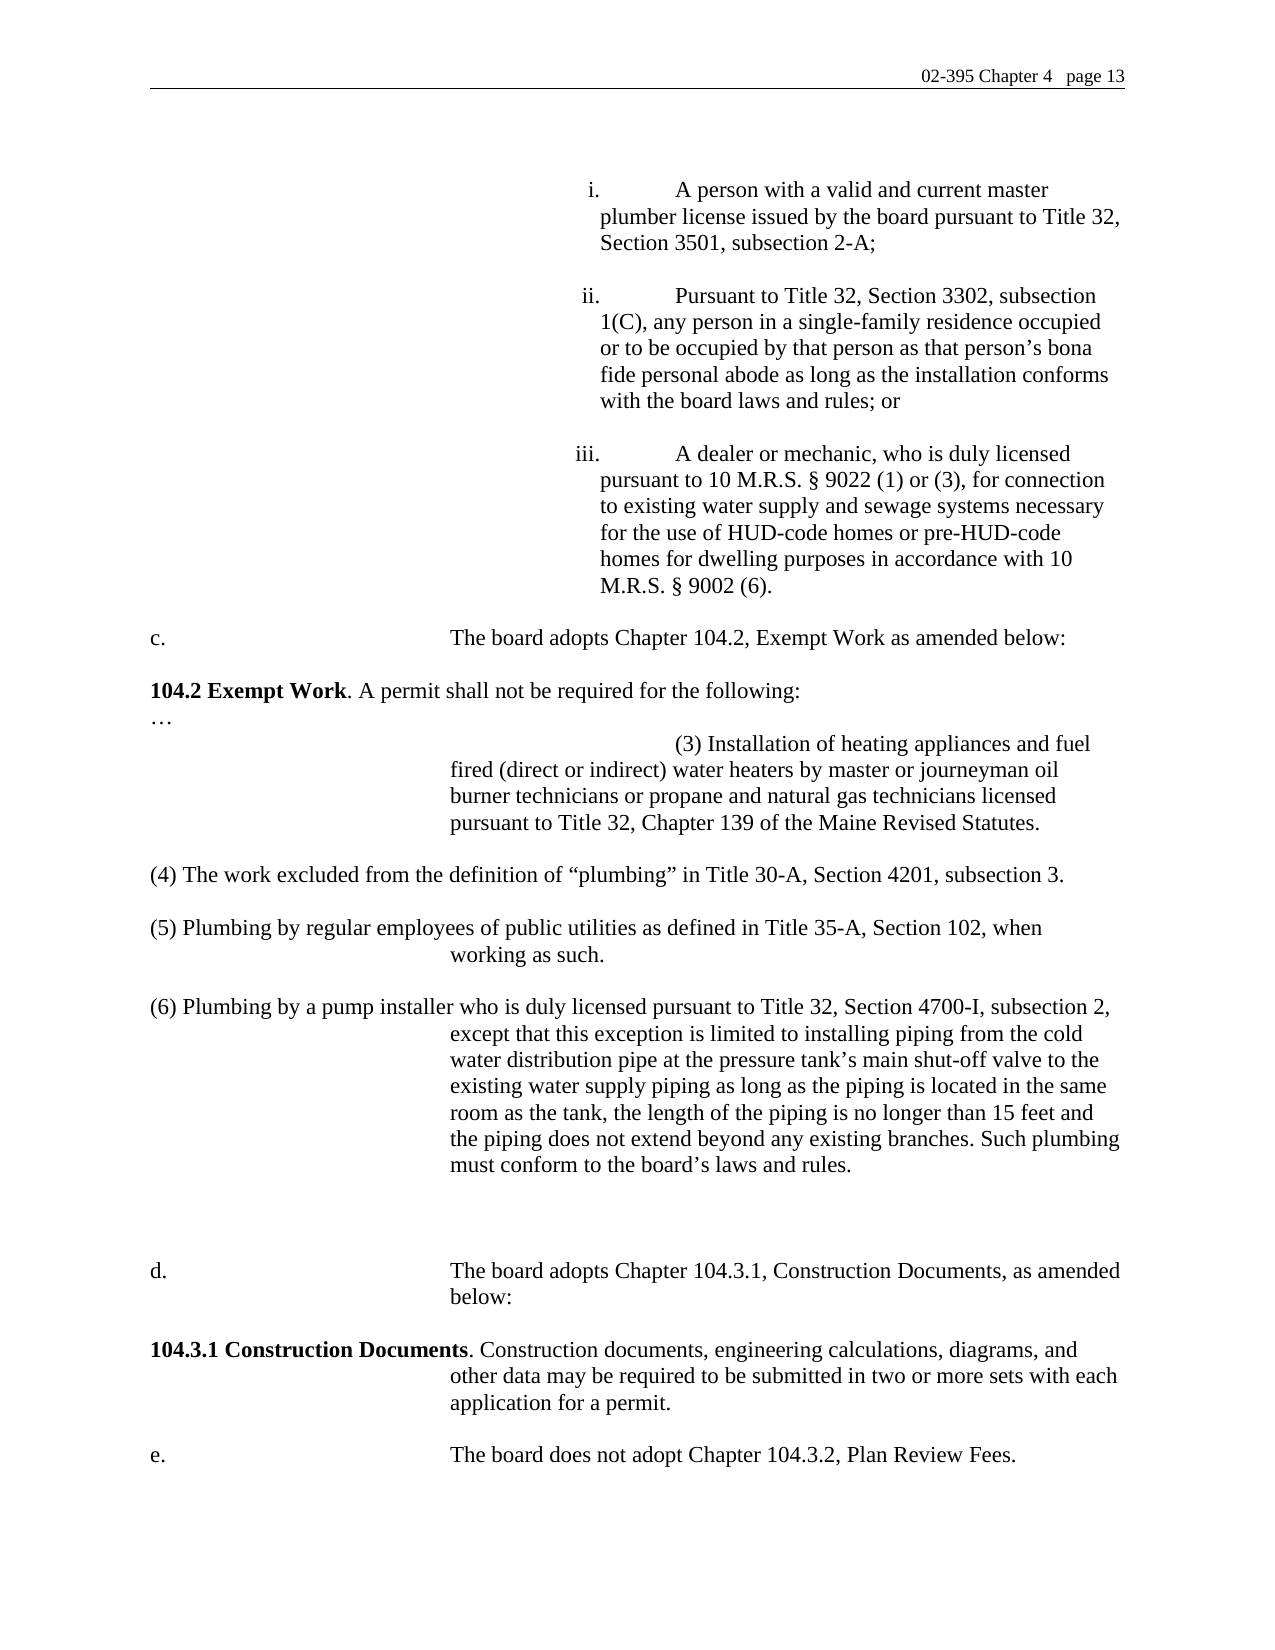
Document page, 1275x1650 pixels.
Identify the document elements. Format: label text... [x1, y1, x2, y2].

text (5) Plumbing by regular employees of public utilities as defined in Title 35-A, Section 102, when working as such. [150, 914, 1125, 967]
list Pursuant to Title 32, Section 3302, subsection 1(C), any person in a single-family residence occupied or to be occupied by that person as that person’s bona fide personal abode as long as the installation conforms with the board laws and rules; or [600, 282, 1125, 413]
text c. The board adopts Chapter 104.2, Exempt Work as amended below: [150, 624, 1125, 651]
text … [150, 703, 1125, 730]
text (6) Plumbing by a pump installer who is duly licensed pursuant to Title 32, Section 4700-I, subsection 2, except that this exception is limited to installing piping from the cold water distribution pipe at the pressure tank’s main shut-off valve to the existing water supply piping as long as the piping is located in the same room as the tank, the length of the piping is no longer than 15 feet and the piping does not extend beyond any existing branches. Such plumbing must conform to the board’s laws and rules. [150, 993, 1125, 1178]
text (4) The work excluded from the definition of “plumbing” in Title 30-A, Section 4201, subsection 3. [150, 862, 1125, 888]
text e. The board does not adopt Chapter 104.3.2, Plan Review Fees. [150, 1441, 1125, 1468]
list A person with a valid and current master plumber license issued by the board pursuant to Title 32, Section 3501, subsection 2-A; [600, 176, 1125, 255]
text d. The board adopts Chapter 104.3.1, Construction Documents, as amended below: [150, 1257, 1134, 1309]
text 104.2 Exempt Work. A permit shall not be required for the following: [150, 677, 1125, 703]
text 104.3.1 Construction Documents. Construction documents, engineering calculations, diagrams, and other data may be required to be submitted in two or more sets with each application for a permit. [150, 1336, 1125, 1415]
text (3) Installation of heating appliances and fuel fired (direct or indirect) water heaters by master or journeyman oil burner technicians or propane and natural gas technicians licensed pursuant to Title 32, Chapter 139 of the Maine Revised Statutes. [150, 730, 1125, 835]
list A dealer or mechanic, who is duly licensed pursuant to 10 M.R.S. § 9022 (1) or (3), for connection to existing water supply and sewage systems necessary for the use of HUD-code homes or pre-HUD-code homes for dwelling purposes in accordance with 10 M.R.S. § 9002 (6). [600, 440, 1125, 598]
